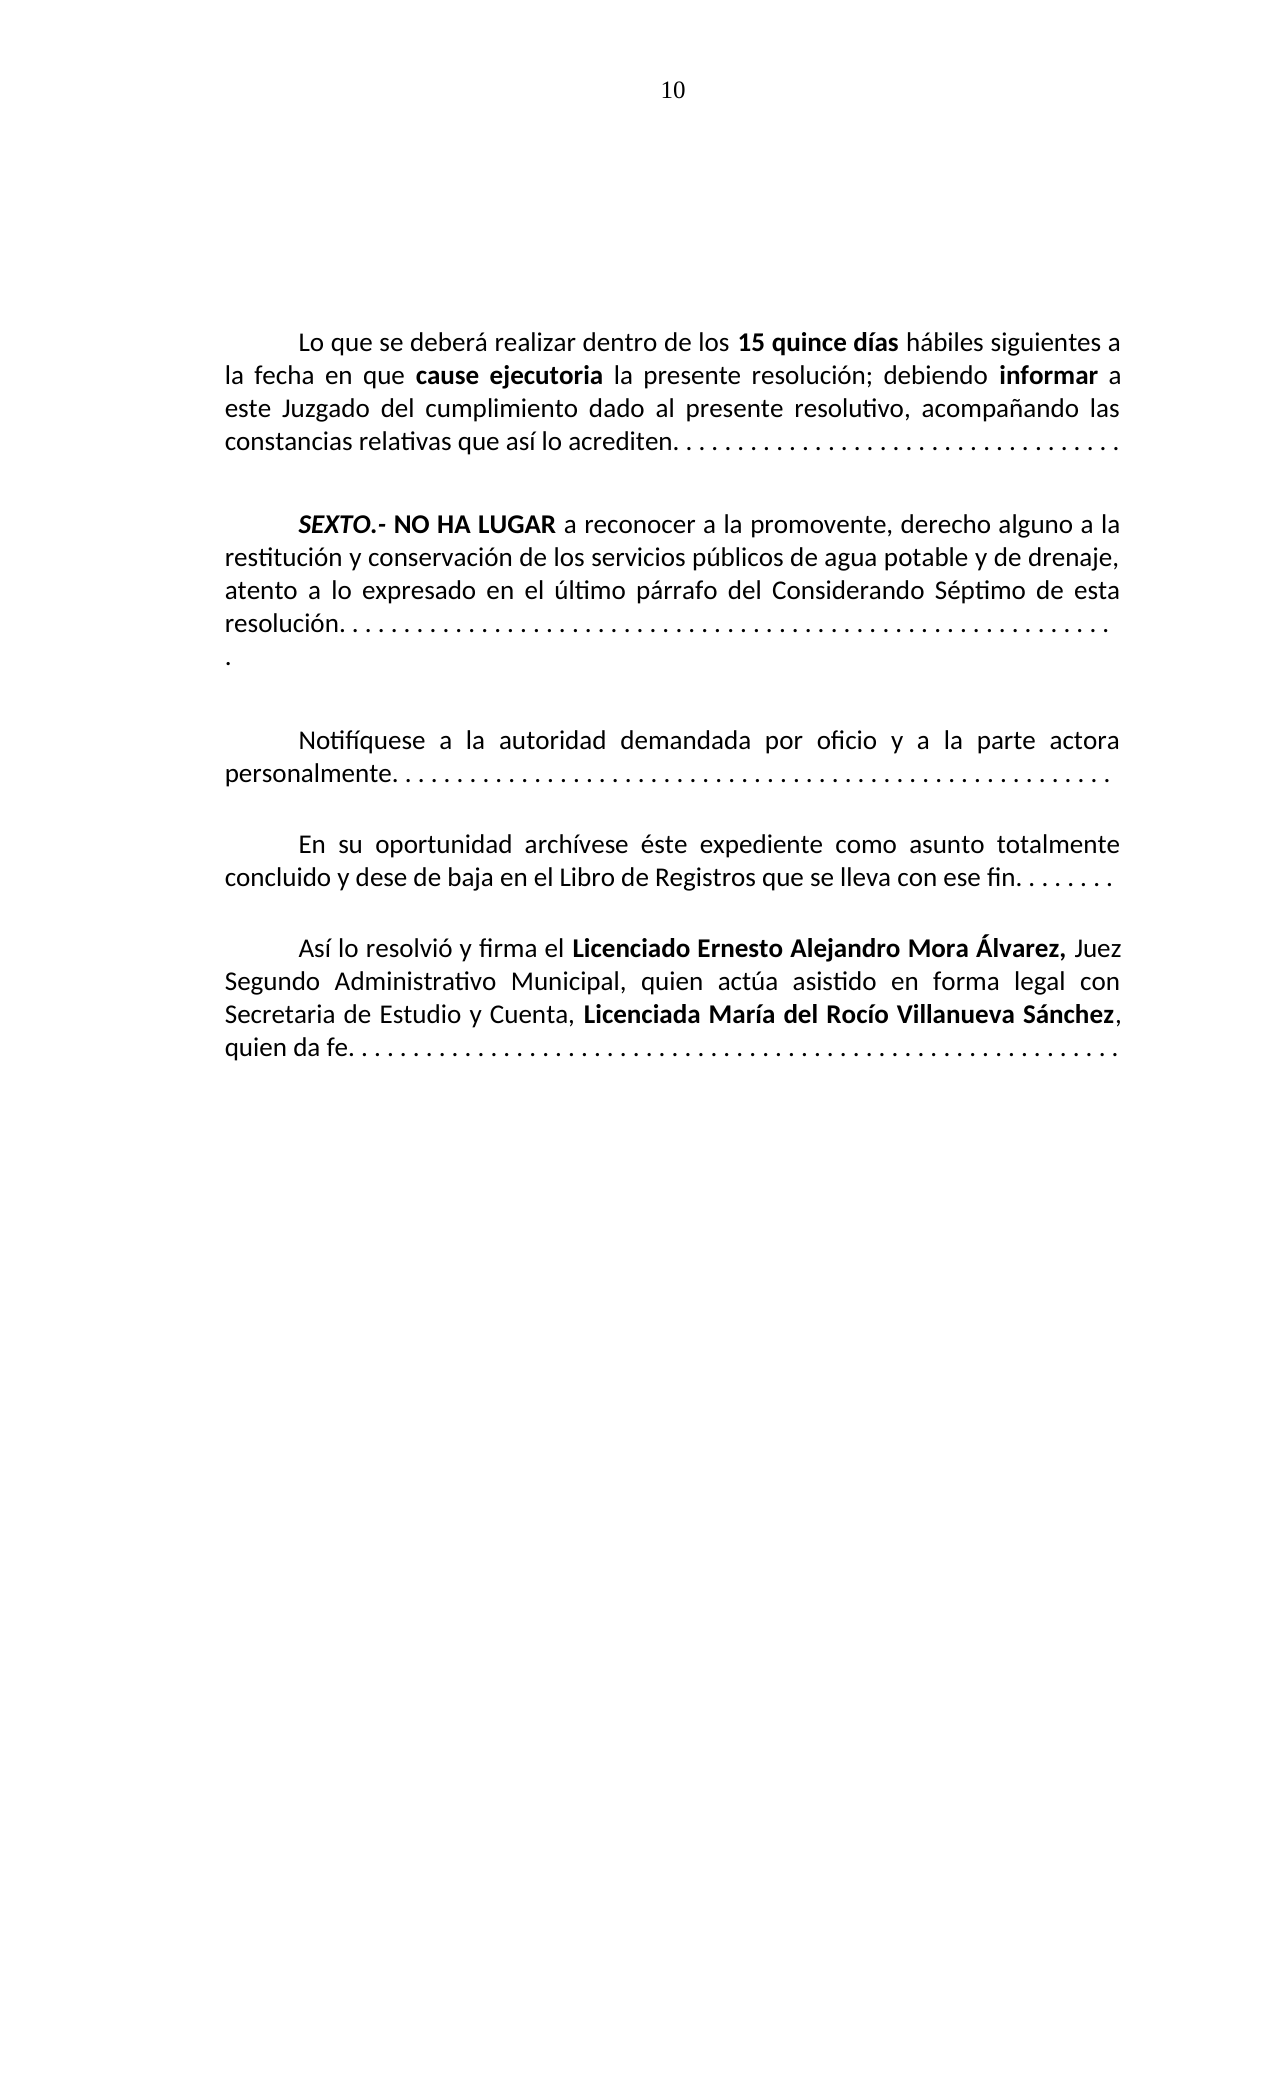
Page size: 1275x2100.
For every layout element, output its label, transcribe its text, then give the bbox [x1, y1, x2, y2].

text Así lo resolvió y firma el Licenciado Ernesto Alejandro Mora Álvarez, Juez Segundo Administrativo Municipal, quien actúa asistido en forma legal con Secretaria de Estudio y Cuenta, Licenciada María del Rocío Villanueva Sánchez, quien da fe. . . . . . . . . . . . . . . . . . . . . . . . . . . . . . . . . . . . . . . . . . . . . . . . . . . . . . . . . . . . [224, 931, 1121, 1063]
text En su oportunidad archívese éste expediente como asunto totalmente concluido y dese de baja en el Libro de Registros que se lleva con ese fin. . . . . . . . [224, 827, 1121, 893]
text Notifíquese a la autoridad demandada por oficio y a la parte actora personalmente. . . . . . . . . . . . . . . . . . . . . . . . . . . . . . . . . . . . . . . . . . . . . . . . . . . . . . . . [224, 723, 1121, 789]
text SEXTO.- NO HA LUGAR a reconocer a la promovente, derecho alguno a la restitución y conservación de los servicios públicos de agua potable y de drenaje, atento a lo expresado en el último párrafo del Considerando Séptimo de esta resolución. . . . . . . . . . . . . . . . . . . . . . . . . . . . . . . . . . . . . . . . . . . . . . . . . . . . . . . . . . . . . [224, 507, 1121, 672]
text Lo que se deberá realizar dentro de los 15 quince días hábiles siguientes a la fecha en que cause ejecutoria la presente resolución; debiendo informar a este Juzgado del cumplimiento dado al presente resolutivo, acompañando las constancias relativas que así lo acrediten. . . . . . . . . . . . . . . . . . . . . . . . . . . . . . . . . . . [224, 325, 1121, 457]
